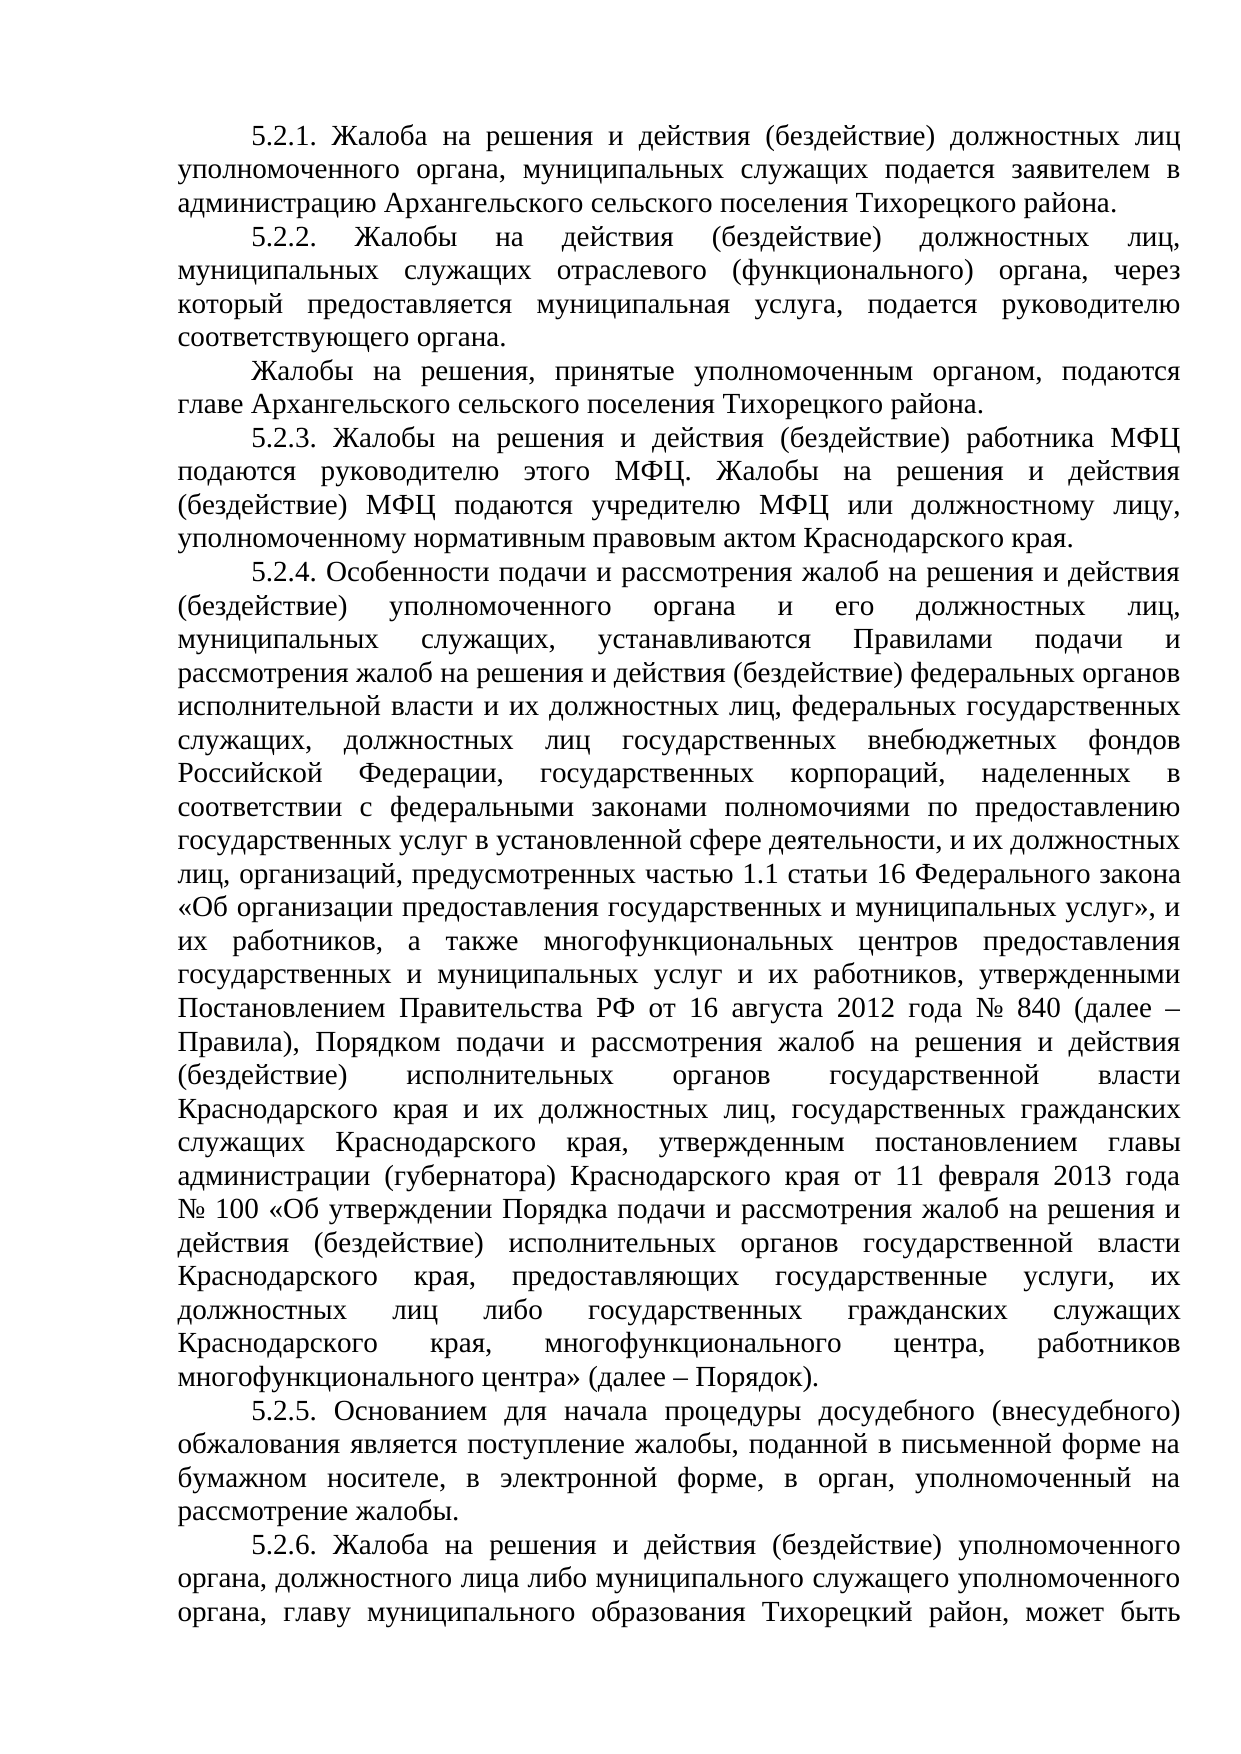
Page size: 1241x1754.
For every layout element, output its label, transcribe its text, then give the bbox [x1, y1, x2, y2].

text Жалобы на решения, принятые уполномоченным органом, подаются главе Архангельского сельского поселения Тихорецкого района. [177, 353, 1181, 420]
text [177, 1527, 1181, 1627]
text 5.2.2. Жалобы на действия (бездействие) должностных лиц, муниципальных служащих отраслевого (функционального) органа, через который предоставляется муниципальная услуга, подается руководителю соответствующего органа. [177, 219, 1181, 353]
text 5.2.5. Основанием для начала процедуры досудебного (внесудебного) обжалования является поступление жалобы, поданной в письменной форме на бумажном носителе, в электронной форме, в орган, уполномоченный на рассмотрение жалобы. [177, 1393, 1181, 1527]
text 5.2.4. Особенности подачи и рассмотрения жалоб на решения и действия (бездействие) уполномоченного органа и его должностных лиц, муниципальных служащих, устанавливаются Правилами подачи и рассмотрения жалоб на решения и действия (бездействие) федеральных органов исполнительной власти и их должностных лиц, федеральных государственных служащих, должностных лиц государственных внебюджетных фондов Российской Федерации, государственных корпораций, наделенных в соответствии с федеральными законами полномочиями по предоставлению государственных услуг в установленной сфере деятельности, и их должностных лиц, организаций, предусмотренных частью 1.1 статьи 16 Федерального закона «Об организации предоставления государственных и муниципальных услуг», и их работников, а также многофункциональных центров предоставления государственных и муниципальных услуг и их работников, утвержденными Постановлением Правительства РФ от 16 августа 2012 года № 840 (далее – Правила), Порядком подачи и рассмотрения жалоб на решения и действия (бездействие) исполнительных органов государственной власти Краснодарского края и их должностных лиц, государственных гражданских служащих Краснодарского края, утвержденным постановлением главы администрации (губернатора) Краснодарского края от 11 февраля 2013 года № 100 «Об утверждении Порядка подачи и рассмотрения жалоб на решения и действия (бездействие) исполнительных органов государственной власти Краснодарского края, предоставляющих государственные услуги, их должностных лиц либо государственных гражданских служащих Краснодарского края, многофункционального центра, работников многофункционального центра» (далее – Порядок). [177, 554, 1181, 1393]
text 5.2.1. Жалоба на решения и действия (бездействие) должностных лиц уполномоченного органа, муниципальных служащих подается заявителем в администрацию Архангельского сельского поселения Тихорецкого района. [177, 118, 1181, 219]
text 5.2.3. Жалобы на решения и действия (бездействие) работника МФЦ подаются руководителю этого МФЦ. Жалобы на решения и действия (бездействие) МФЦ подаются учредителю МФЦ или должностному лицу, уполномоченному нормативным правовым актом Краснодарского края. [177, 420, 1181, 554]
